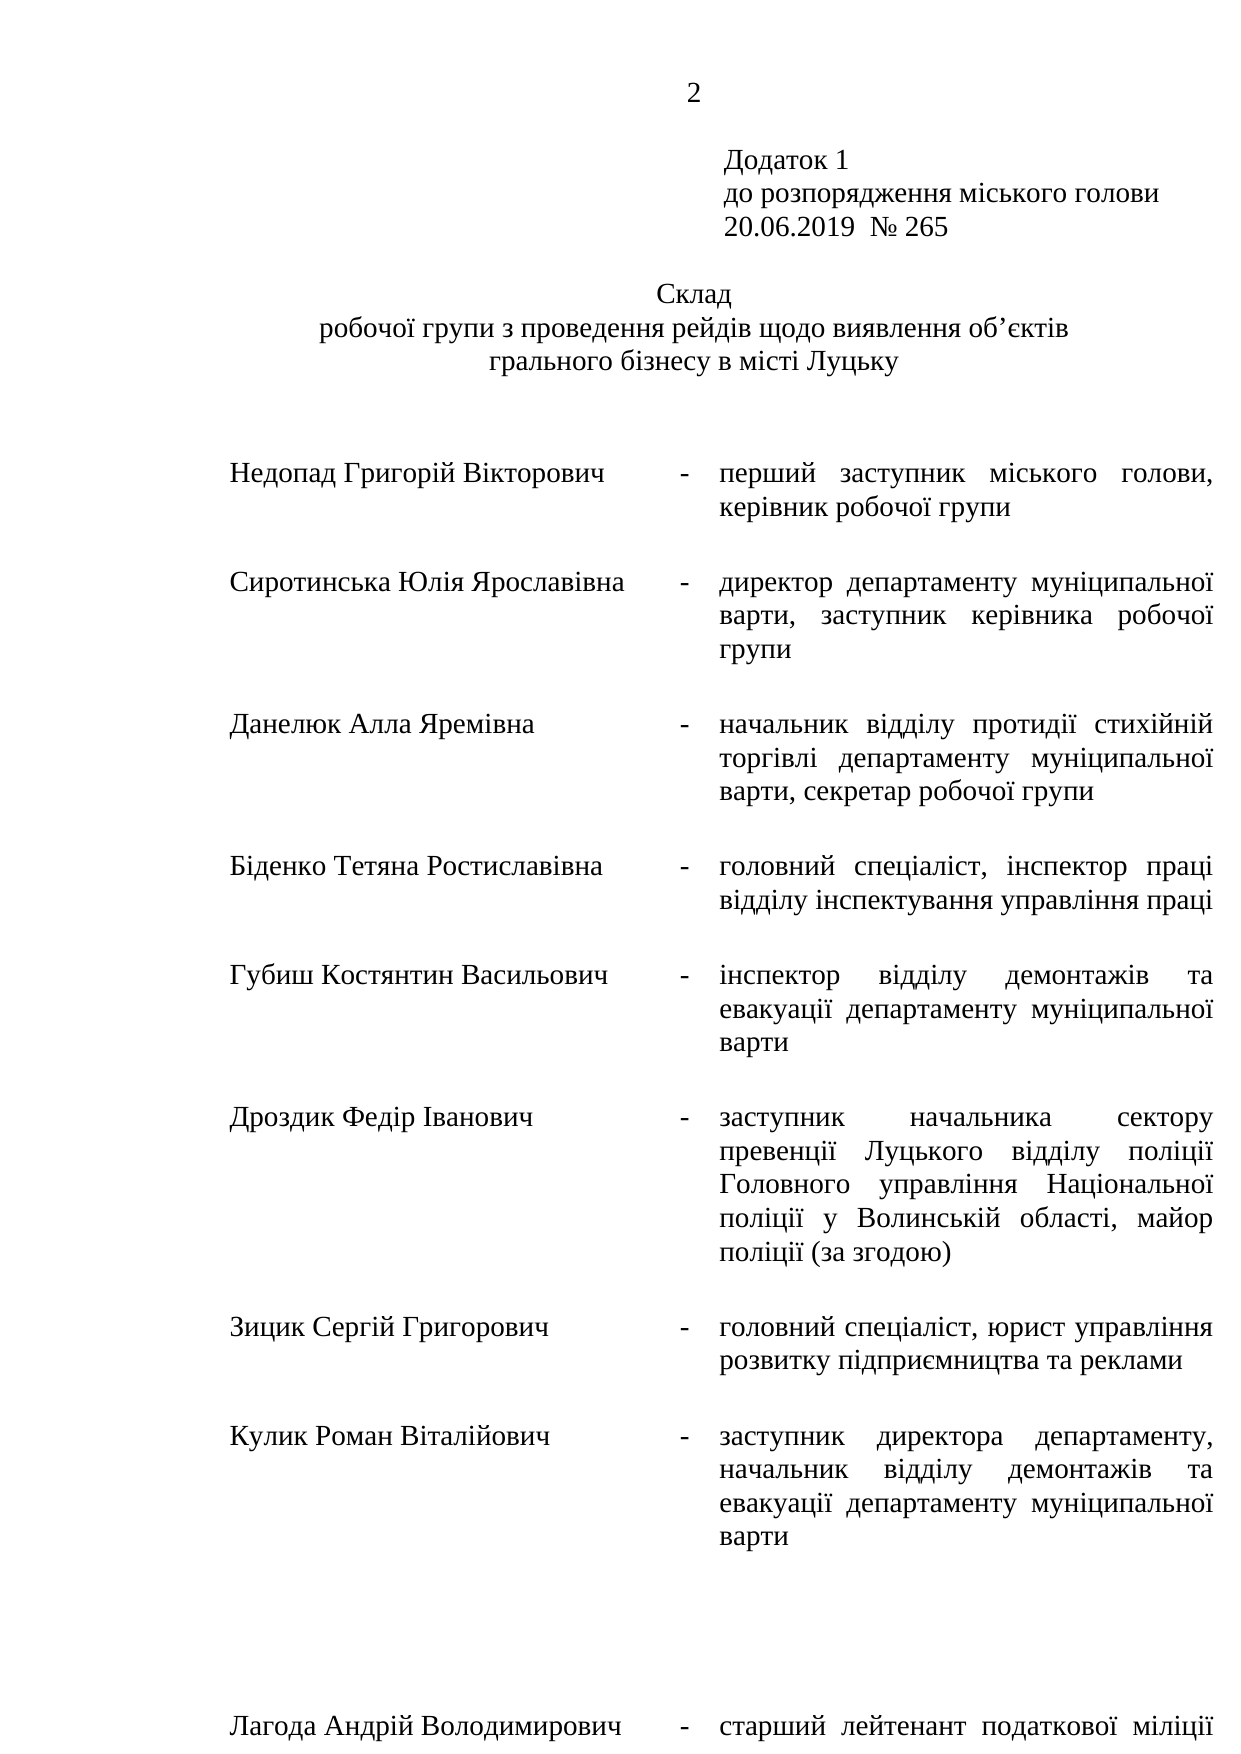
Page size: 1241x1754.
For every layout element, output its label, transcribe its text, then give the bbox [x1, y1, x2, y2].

table_cell Губиш Костянтин Васильович [218, 946, 661, 1088]
table_cell Дроздик Федір Іванович [218, 1088, 661, 1298]
table_cell начальник відділу протидії стихійній торгівлі департаменту муніципальної варти, секретар робочої групи [708, 695, 1225, 837]
table_cell Біденко Тетяна Ростиславівна [218, 837, 661, 946]
table_header Недопад Григорій Вікторович [218, 444, 661, 553]
table_cell - [661, 1088, 708, 1298]
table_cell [708, 1697, 1225, 1753]
table_cell - [661, 1298, 708, 1406]
table_cell заступник директора департаменту, начальник відділу демонтажів та евакуації департаменту муніципальної варти [708, 1406, 1225, 1697]
table_cell головний спеціаліст, юрист управління розвитку підприємництва та реклами [708, 1298, 1225, 1406]
table_cell Зицик Сергій Григорович [218, 1298, 661, 1406]
table_cell Кулик Роман Віталійович [218, 1406, 661, 1697]
table_cell - [661, 946, 708, 1088]
table_header - [661, 444, 708, 553]
table_cell - [661, 1697, 708, 1753]
text Додаток 1 [724, 142, 1181, 176]
table_cell головний спеціаліст, інспектор праці відділу інспектування управління праці [708, 837, 1225, 946]
text грального бізнесу в місті Луцьку [207, 343, 1181, 377]
table_cell - [661, 1406, 708, 1697]
text до розпорядження міського голови [724, 176, 1181, 209]
table_cell Данелюк Алла Яремівна [218, 695, 661, 837]
table_cell директор департаменту муніципальної варти, заступник керівника робочої групи [708, 553, 1225, 695]
text Склад [207, 276, 1181, 310]
table_cell заступник начальника сектору превенції Луцького відділу поліції Головного управління Національної поліції у Волинській області, майор поліції (за згодою) [708, 1088, 1225, 1298]
table_cell інспектор відділу демонтажів та евакуації департаменту муніципальної варти [708, 946, 1225, 1088]
text робочої групи з проведення рейдів щодо виявлення об’єктів [207, 310, 1181, 343]
table_header перший заступник міського голови, керівник робочої групи [708, 444, 1225, 553]
table_cell - [661, 837, 708, 946]
table_cell - [661, 695, 708, 837]
text 20.06.2019 № 265 [724, 209, 1181, 243]
table_cell Сиротинська Юлія Ярославівна [218, 553, 661, 695]
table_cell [218, 1697, 661, 1753]
table_cell - [661, 553, 708, 695]
